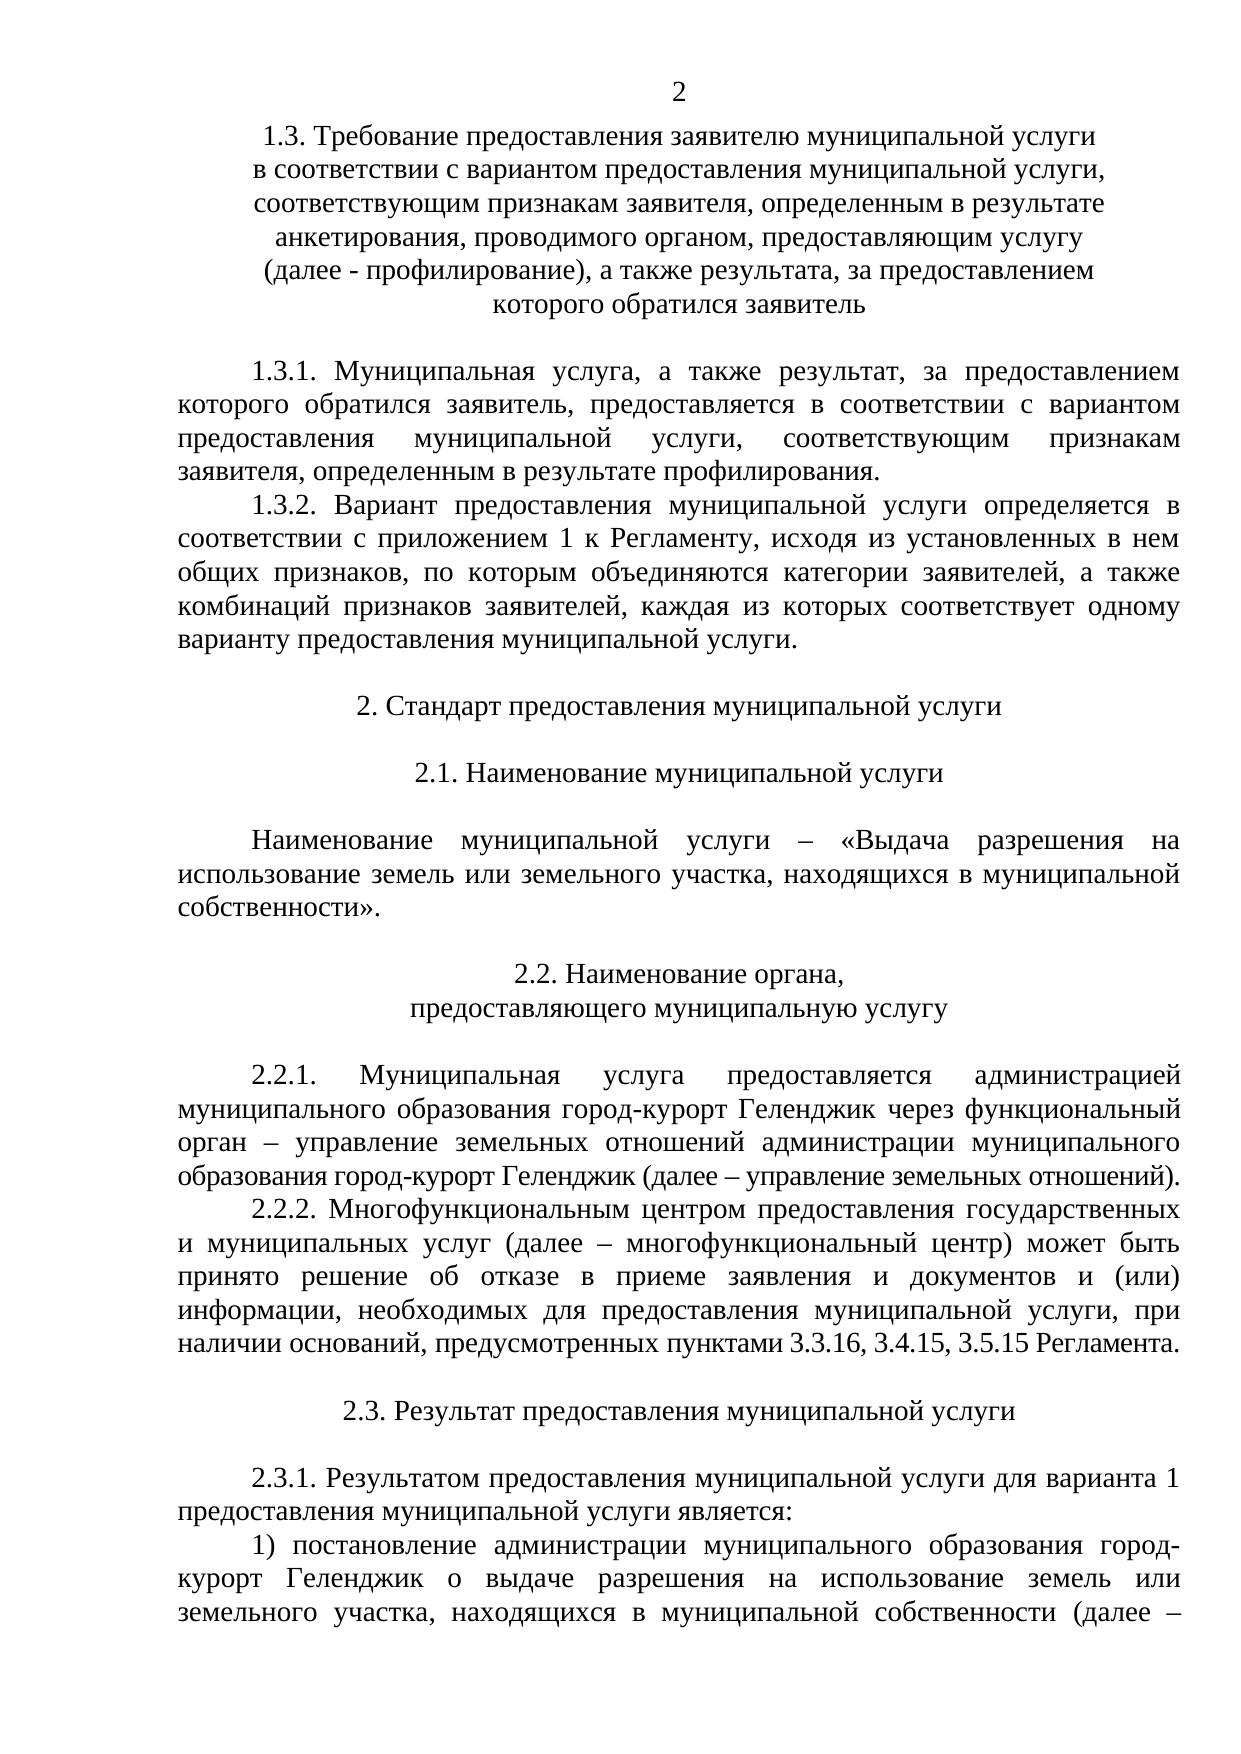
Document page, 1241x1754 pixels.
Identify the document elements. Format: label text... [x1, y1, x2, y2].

text 1.3.2. Вариант предоставления муниципальной услуги определяется в соответствии с приложением 1 к Регламенту, исходя из установленных в нем общих признаков, по которым объединяются категории заявителей, а также комбинаций признаков заявителей, каждая из которых соответствует одному варианту предоставления муниципальной услуги. [177, 487, 1181, 655]
text 2.2. Наименование органа, [177, 957, 1181, 990]
text Наименование муниципальной услуги – «Выдача разрешения на использование земель или земельного участка, находящихся в муниципальной собственности». [177, 822, 1181, 923]
text 2.1. Наименование муниципальной услуги [177, 755, 1181, 789]
text (далее - профилирование), а также результата, за предоставлением [177, 252, 1181, 286]
text 2.2.2. Многофункциональным центром предоставления государственных и муниципальных услуг (далее – многофункциональный центр) может быть принято решение об отказе в приеме заявления и документов и (или) информации, необходимых для предоставления муниципальной услуги, при наличии оснований, предусмотренных пунктами 3.3.16, 3.4.15, 3.5.15 Регламента. [177, 1191, 1181, 1359]
text 2. Стандарт предоставления муниципальной услуги [177, 688, 1181, 722]
text в соответствии с вариантом предоставления муниципальной услуги, соответствующим признакам заявителя, определенным в результате анкетирования, проводимого органом, предоставляющим услугу [177, 152, 1181, 252]
text 1.3.1. Муниципальная услуга, а также результат, за предоставлением которого обратился заявитель, предоставляется в соответствии с вариантом предоставления муниципальной услуги, соответствующим признакам заявителя, определенным в результате профилирования. [177, 353, 1181, 487]
text предоставляющего муниципальную услугу [177, 990, 1181, 1024]
text 2.2.1. Муниципальная услуга предоставляется администрацией муниципального образования город-курорт Геленджик через функциональный орган – управление земельных отношений администрации муниципального образования город-курорт Геленджик (далее – управление земельных отношений). [177, 1057, 1181, 1191]
text 2.3.1. Результатом предоставления муниципальной услуги для варианта 1 предоставления муниципальной услуги является: [177, 1460, 1181, 1527]
text которого обратился заявитель [177, 286, 1181, 319]
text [177, 1527, 1181, 1627]
text 1.3. Требование предоставления заявителю муниципальной услуги [177, 118, 1181, 152]
text 2.3. Результат предоставления муниципальной услуги [177, 1393, 1181, 1426]
